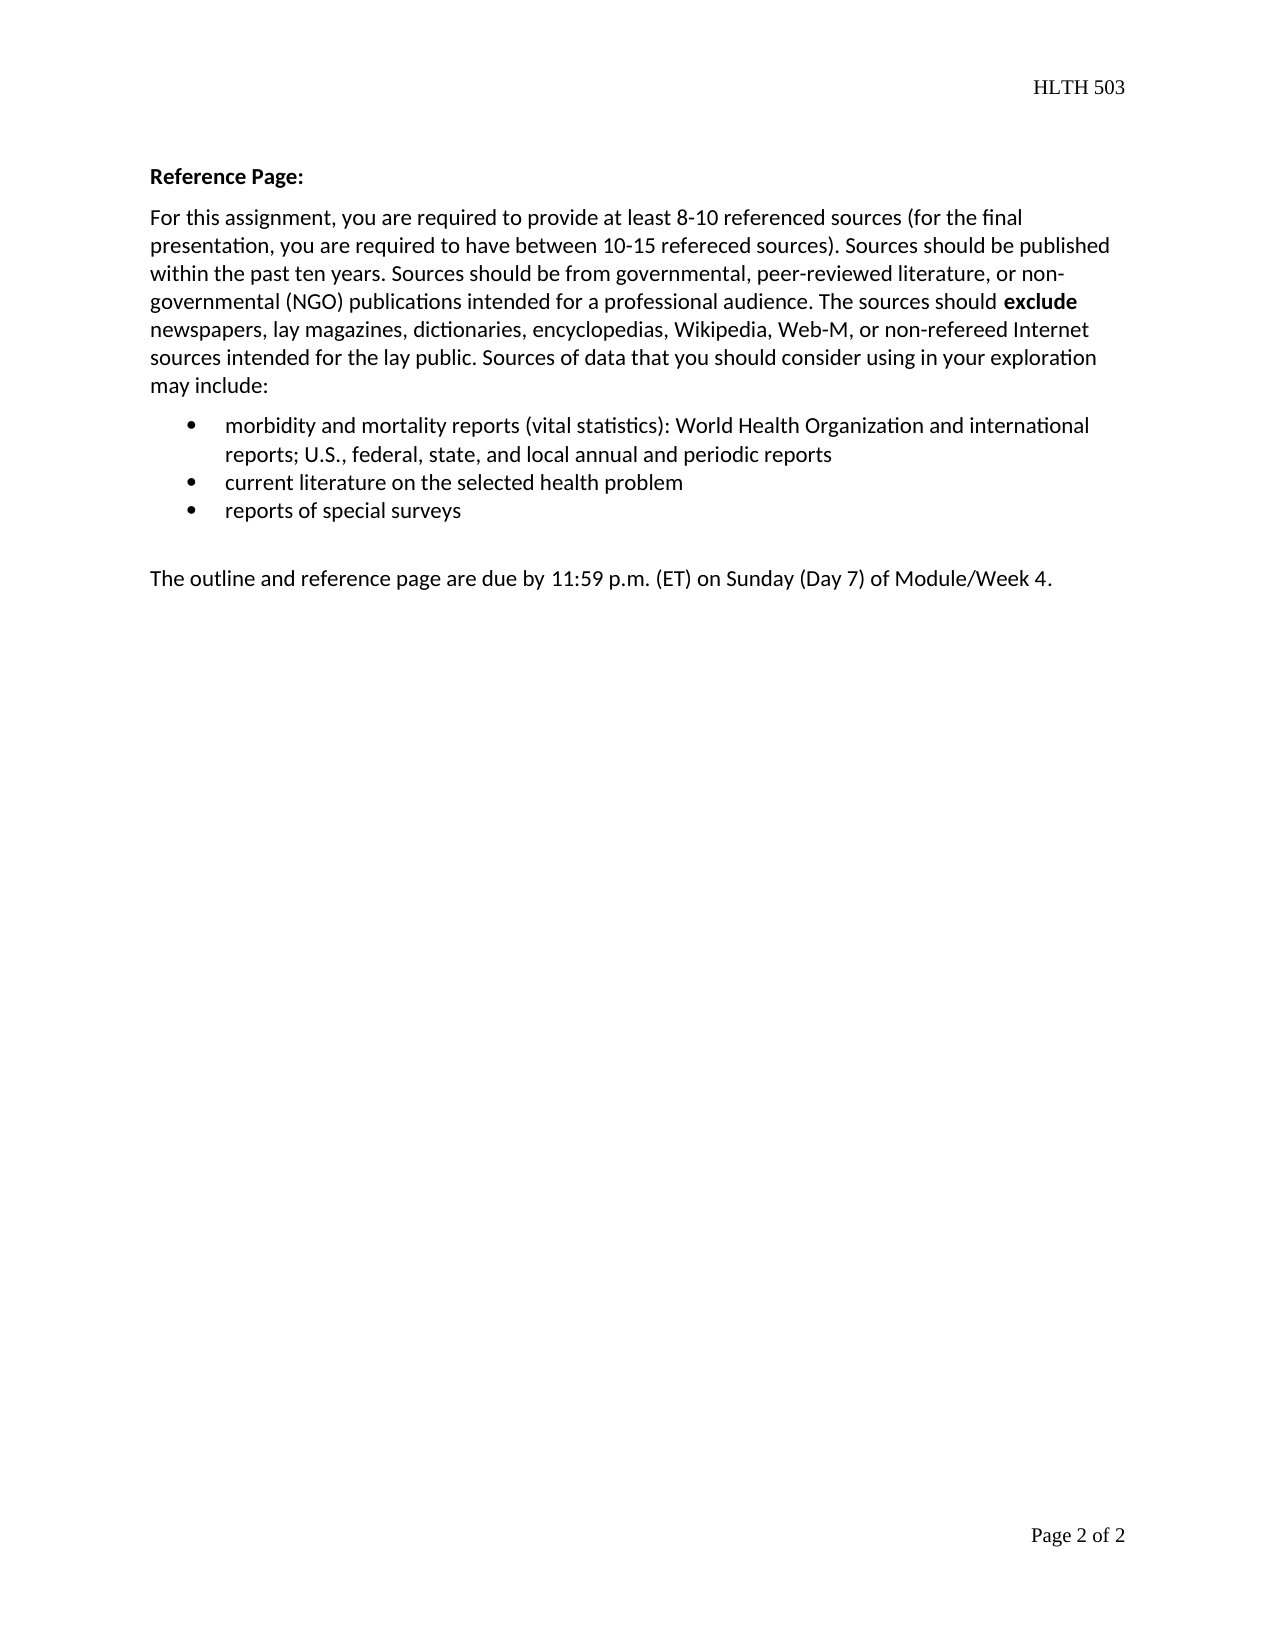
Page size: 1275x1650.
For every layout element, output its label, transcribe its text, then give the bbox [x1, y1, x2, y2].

list current literature on the selected health problem [187, 468, 1125, 496]
text The outline and reference page are due by 11:59 p.m. (ET) on Sunday (Day 7) of Module/Week 4. [150, 564, 1125, 592]
list reports of special surveys [187, 496, 1125, 524]
text Reference Page: [150, 162, 1125, 191]
text For this assignment, you are required to provide at least 8-10 referenced sources (for the final presentation, you are required to have between 10-15 refereced sources). Sources should be published within the past ten years. Sources should be from governmental, peer-reviewed literature, or non-governmental (NGO) publications intended for a professional audience. The sources should exclude newspapers, lay magazines, dictionaries, encyclopedias, Wikipedia, Web-M, or non-refereed Internet sources intended for the lay public. Sources of data that you should consider using in your exploration may include: [150, 203, 1125, 399]
list morbidity and mortality reports (vital statistics): World Health Organization and international reports; U.S., federal, state, and local annual and periodic reports [187, 412, 1125, 468]
